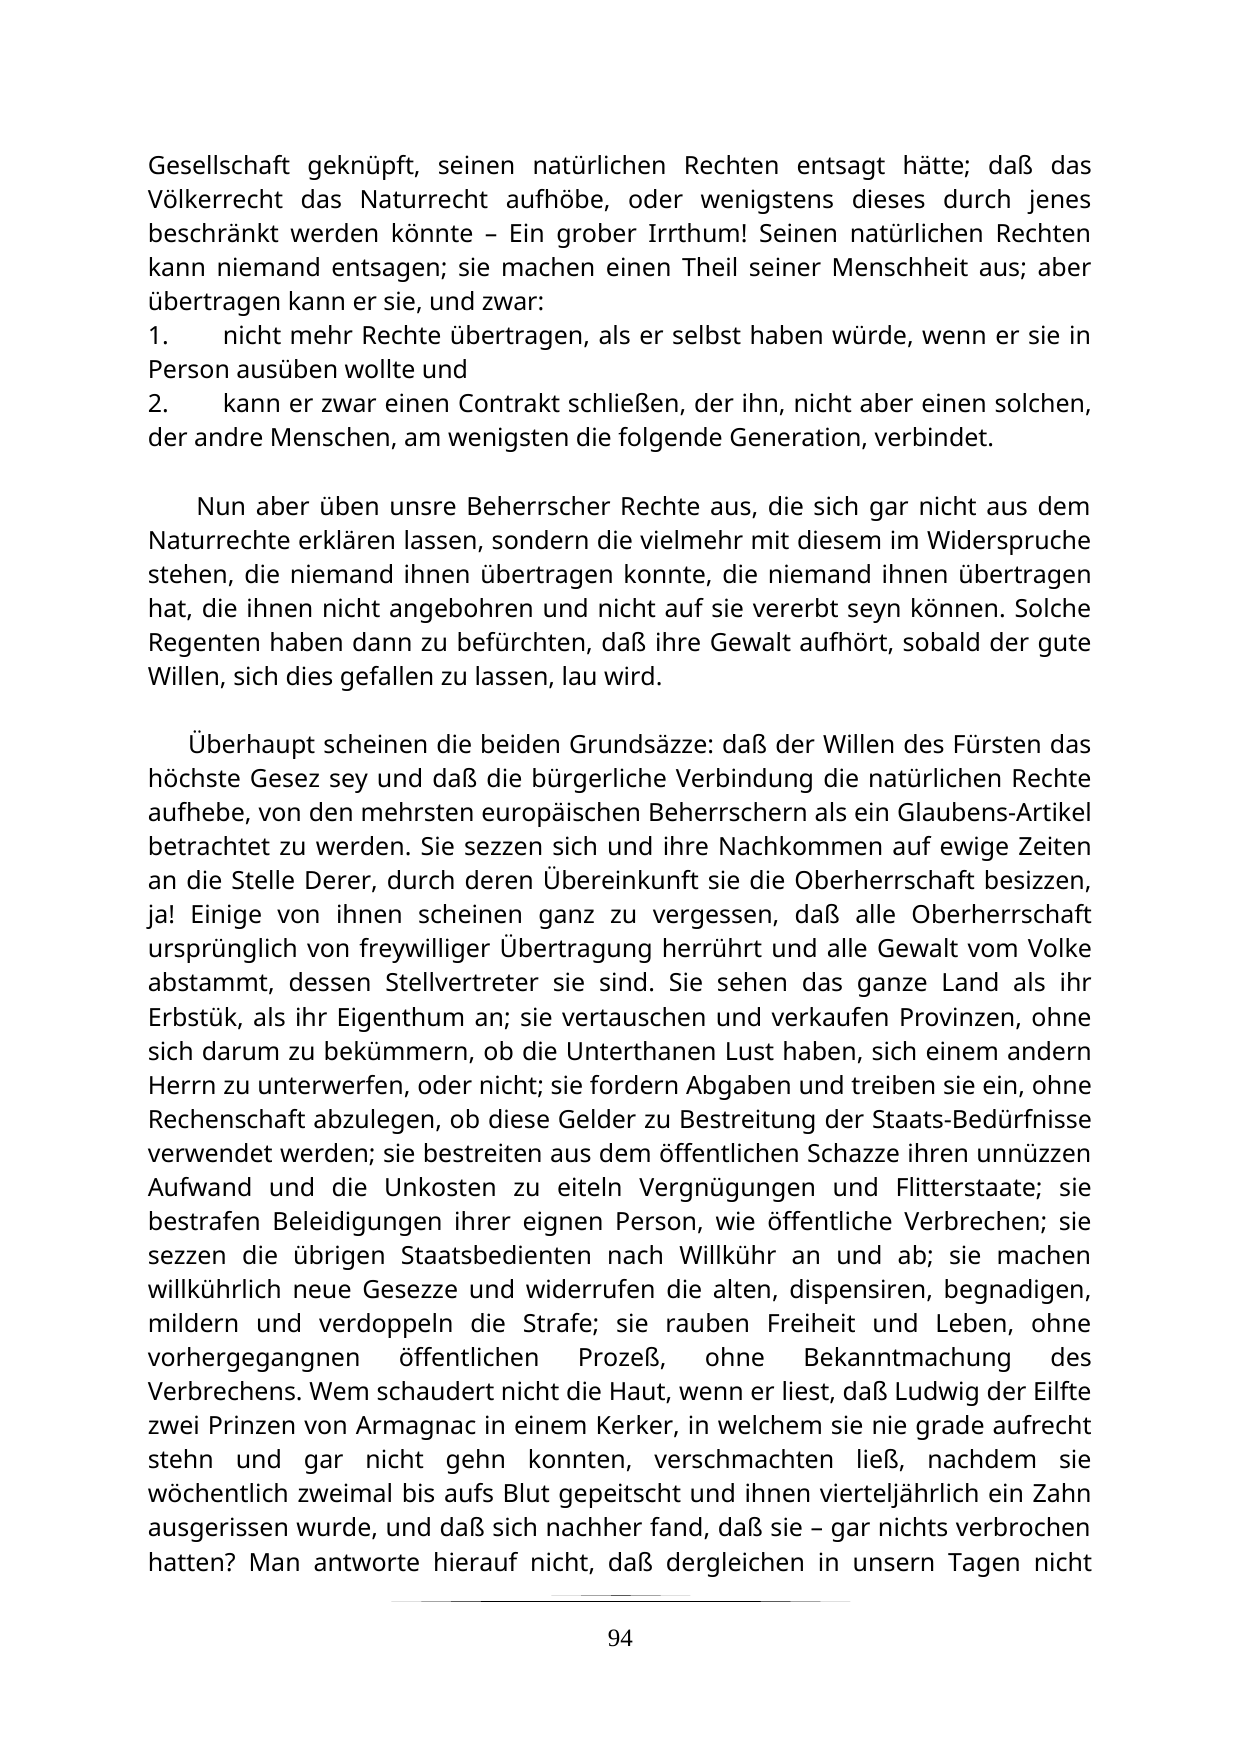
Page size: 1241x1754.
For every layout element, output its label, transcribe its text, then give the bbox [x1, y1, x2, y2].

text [148, 727, 1093, 1578]
text Nun aber üben unsre Beherrscher Rechte aus, die sich gar nicht aus dem Naturrechte erklären lassen, sondern die vielmehr mit diesem im Widerspruche stehen, die niemand ihnen übertragen konnte, die niemand ihnen übertragen hat, die ihnen nicht angebohren und nicht auf sie vererbt seyn können. Solche Regenten haben dann zu befürchten, daß ihre Gewalt aufhört, sobald der gute Willen, sich dies gefallen zu lassen, lau wird. [148, 488, 1093, 693]
list nicht mehr Rechte übertragen, als er selbst haben würde, wenn er sie in Person ausüben wollte und [148, 318, 1093, 386]
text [148, 148, 1093, 318]
list kann er zwar einen Contrakt schließen, der ihn, nicht aber einen solchen, der andre Menschen, am wenigsten die folgende Generation, verbindet. [148, 386, 1093, 454]
